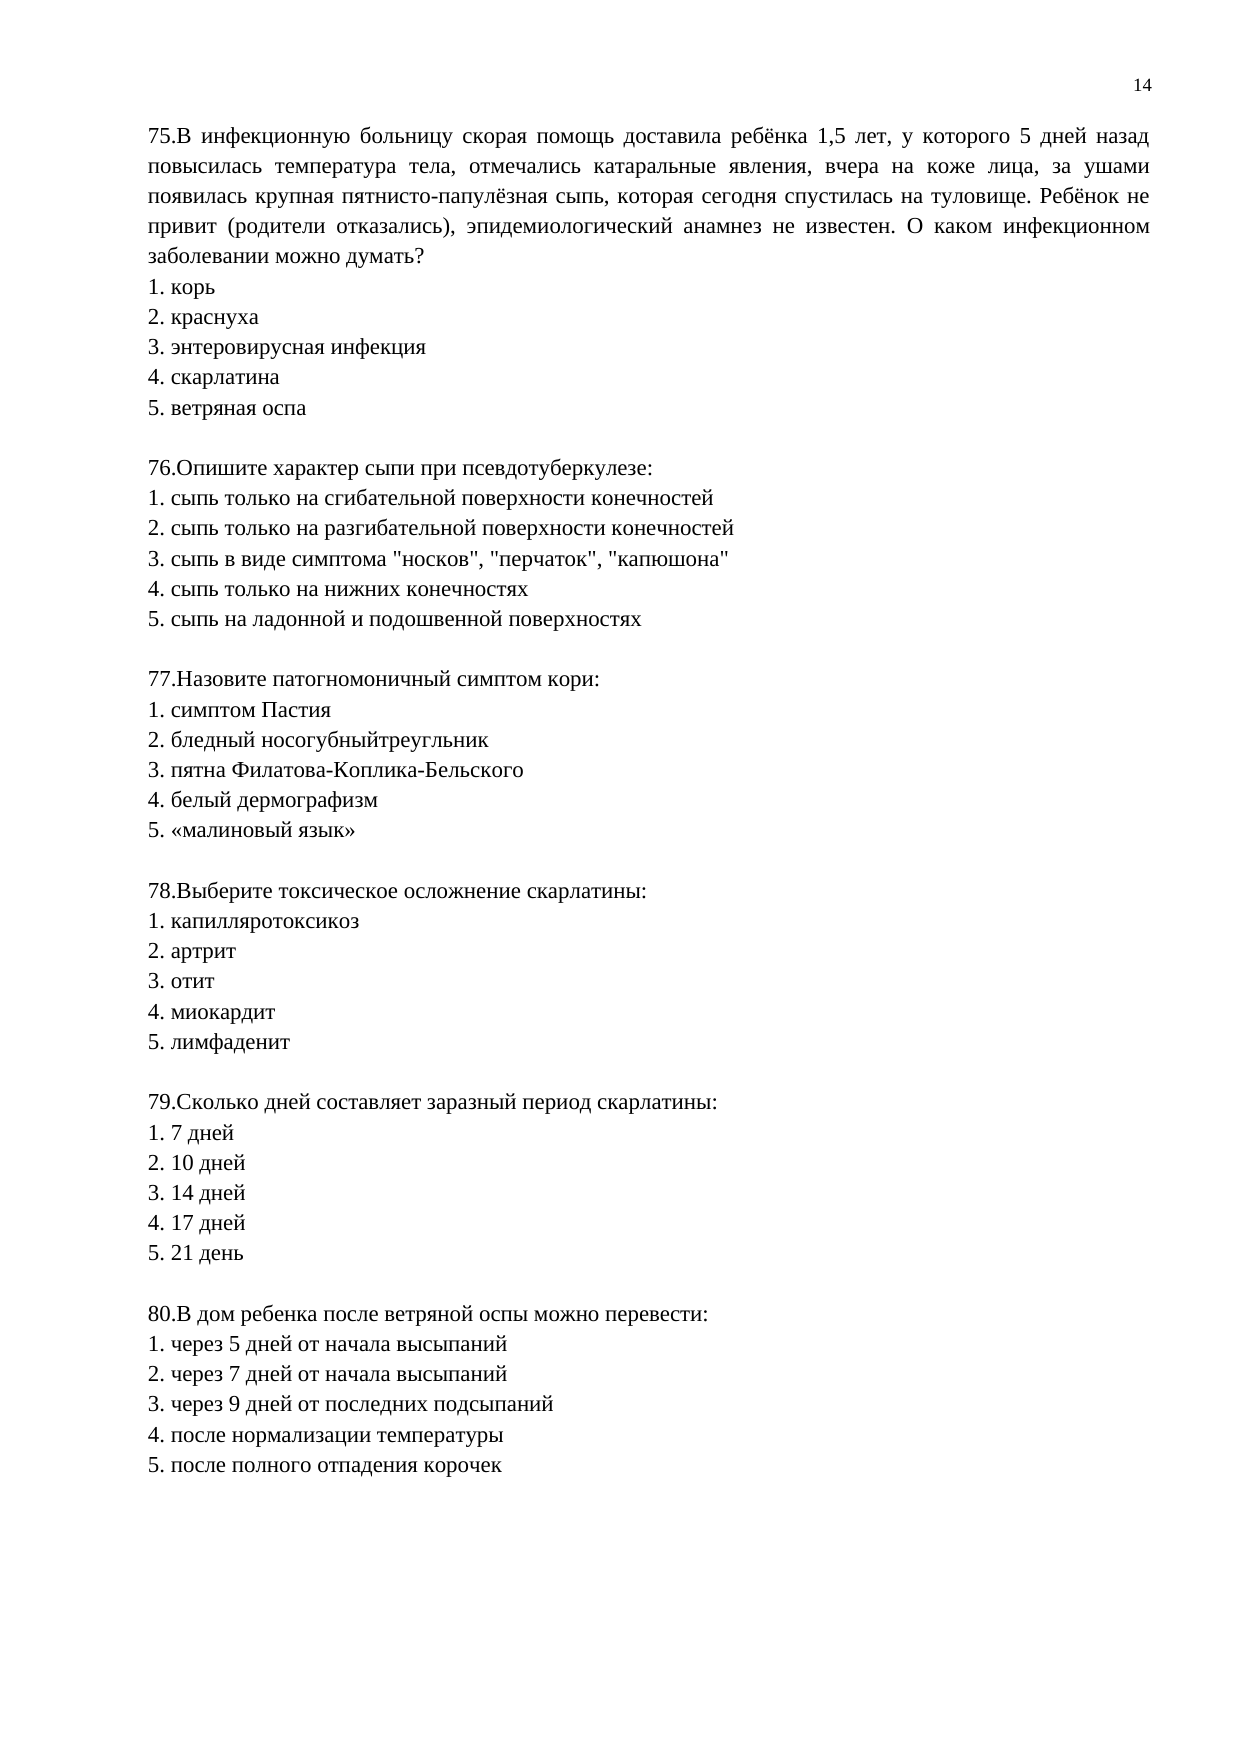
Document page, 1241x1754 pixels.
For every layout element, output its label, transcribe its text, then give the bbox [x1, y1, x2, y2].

text 2. через 7 дней от начала высыпаний [148, 1360, 1152, 1387]
text 3. сыпь в виде симптома "носков", "перчаток", "капюшона" [148, 544, 1152, 571]
text 3. через 9 дней от последних подсыпаний [148, 1390, 1152, 1417]
text 5. «малиновый язык» [148, 816, 1152, 843]
text 3. 14 дней [148, 1179, 1152, 1205]
text 3. энтеровирусная инфекция [148, 333, 1152, 359]
text 2. бледный носогубныйтреугльник [148, 726, 1152, 752]
text 2. 10 дней [148, 1149, 1152, 1175]
text 5. сыпь на ладонной и подошвенной поверхностях [148, 605, 1152, 631]
text 1. корь [148, 273, 1152, 299]
text 1. через 5 дней от начала высыпаний [148, 1330, 1152, 1356]
text 3. отит [148, 967, 1152, 994]
text 5. после полного отпадения корочек [148, 1451, 1152, 1477]
text 2. краснуха [148, 303, 1152, 329]
text 5. ветряная оспа [148, 393, 1152, 420]
text 75.В инфекционную больницу скорая помощь доставила ребёнка 1,5 лет, у которого 5 дней назад повысилась температура тела, отмечались катаральные явления, вчера на коже лица, за ушами появилась крупная пятнисто-папулёзная сыпь, которая сегодня спустилась на туловище. Ребёнок не привит (родители отказались), эпидемиологический анамнез не известен. О каком инфекционном заболевании можно думать? [148, 122, 1152, 269]
text 4. сыпь только на нижних конечностях [148, 575, 1152, 601]
text 4. скарлатина [148, 363, 1152, 390]
text 4. 17 дней [148, 1209, 1152, 1236]
text 5. 21 день [148, 1239, 1152, 1266]
text 1. симптом Пастия [148, 696, 1152, 722]
text 1. капилляротоксикоз [148, 907, 1152, 933]
text 79.Сколько дней составляет заразный период скарлатины: [148, 1088, 1152, 1115]
text 5. лимфаденит [148, 1028, 1152, 1054]
text 77.Назовите патогномоничный симптом кори: [148, 665, 1152, 692]
text 1. сыпь только на сгибательной поверхности конечностей [148, 484, 1152, 511]
text 4. миокардит [148, 998, 1152, 1024]
text 76.Опишите характер сыпи при псевдотуберкулезе: [148, 454, 1152, 480]
text 2. сыпь только на разгибательной поверхности конечностей [148, 514, 1152, 541]
text 3. пятна Филатова-Коплика-Бельского [148, 756, 1152, 782]
text 78.Выберите токсическое осложнение скарлатины: [148, 877, 1152, 903]
text 1. 7 дней [148, 1118, 1152, 1145]
text 4. после нормализации температуры [148, 1421, 1152, 1447]
text 4. белый дермографизм [148, 786, 1152, 813]
text 2. артрит [148, 937, 1152, 964]
text 80.В дом ребенка после ветряной оспы можно перевести: [148, 1300, 1152, 1326]
